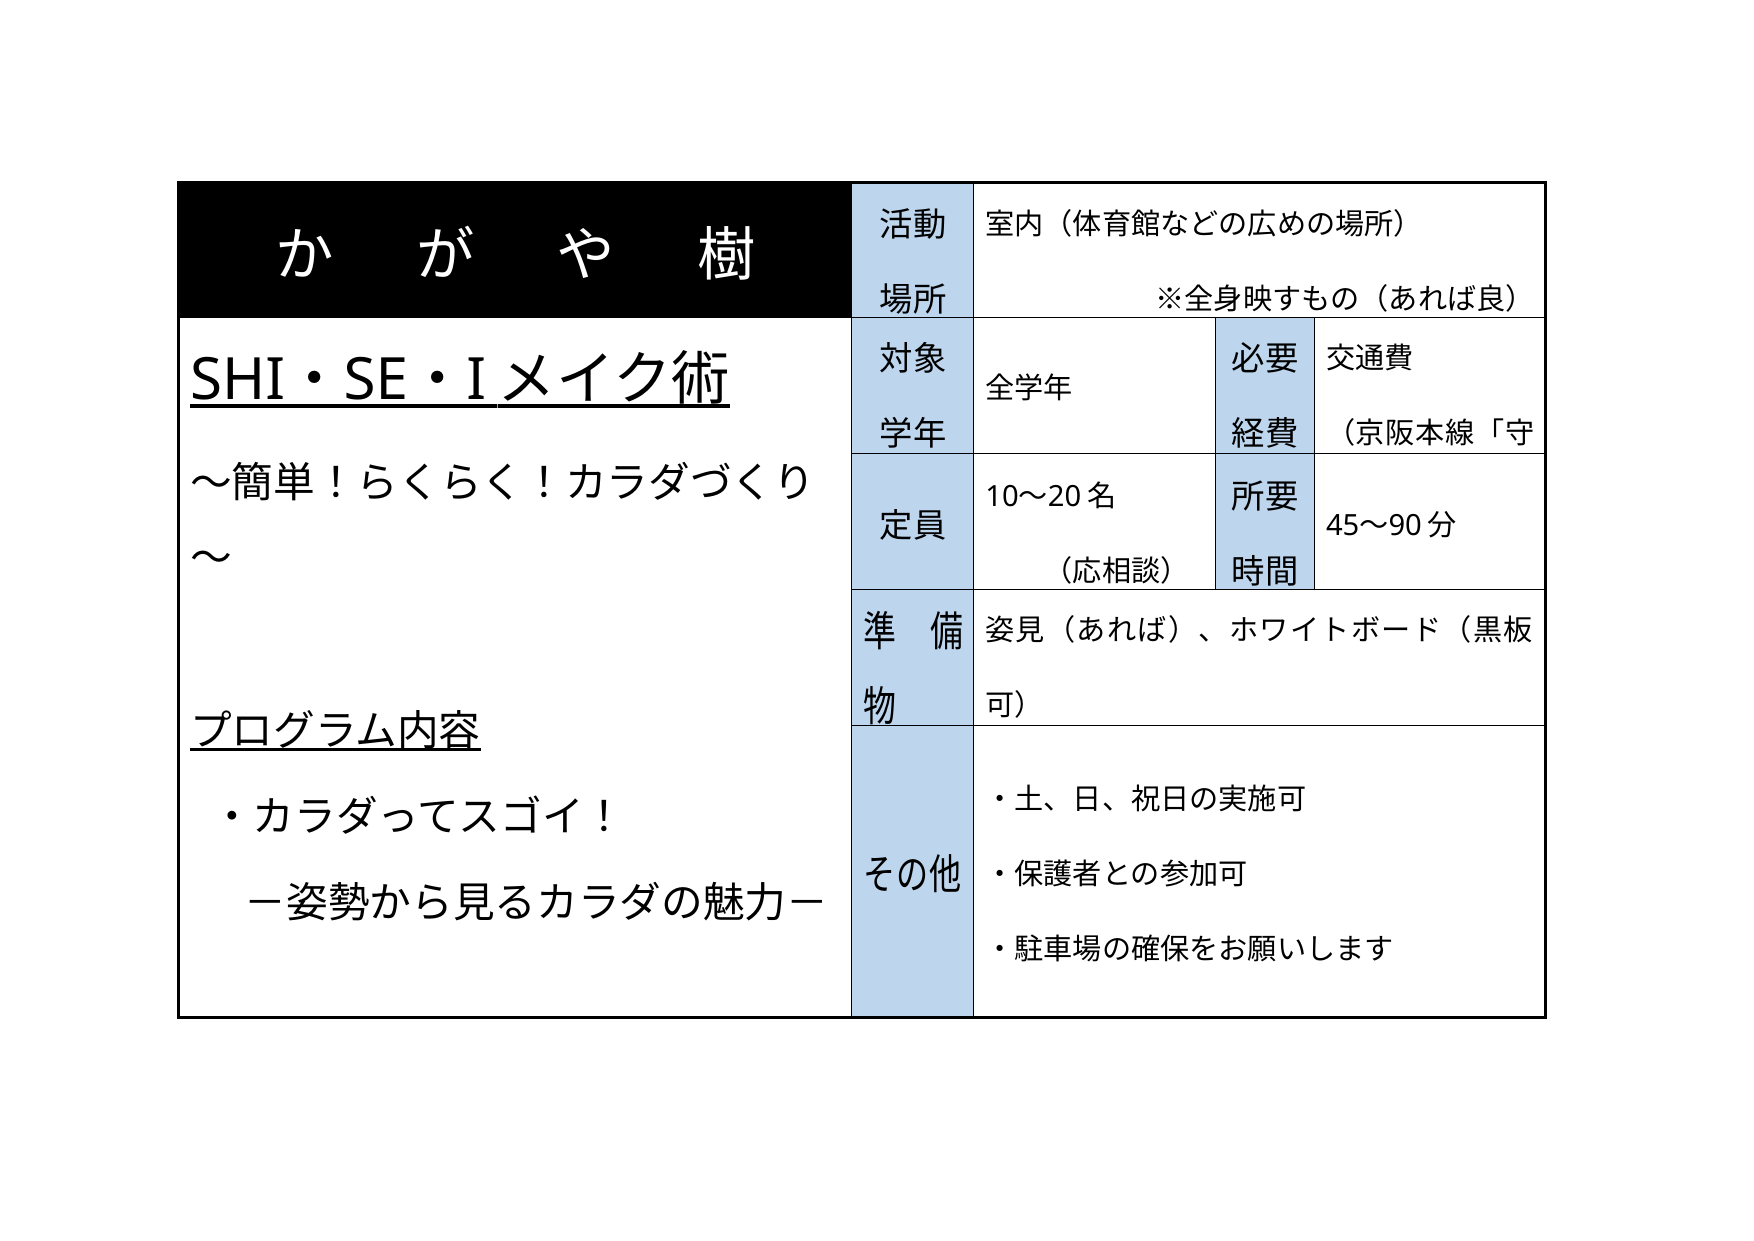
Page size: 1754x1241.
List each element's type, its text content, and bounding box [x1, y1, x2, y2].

table_cell SHI・SE・Iメイク術 ～簡単！らくらく！カラダづくり～ プログラム内容 ・カラダってスゴイ！ －姿勢から見るカラダの魅力－ ・カラダからのメッセージ －気付いてあげて！カラダからのSOS－ ・姿勢ととのうワクワク運動で あたまもスッキリ！！ [180, 318, 851, 1016]
table_cell 交通費 （京阪本線「守口市駅」を起点） [1315, 318, 1544, 453]
table_header かがや樹 [180, 184, 851, 317]
table_cell 全学年 [974, 318, 1215, 453]
table_cell 定員 [852, 454, 973, 589]
table_cell 所要 時間 [1216, 454, 1314, 589]
table_cell 準備物 [852, 590, 973, 725]
table_cell その他 [852, 726, 973, 1016]
table_cell 10～20名 （応相談） [974, 454, 1215, 589]
table_cell 姿見（あれば）、ホワイトボード（黒板可） 各自必要なもの：フェイスタオル、お茶などの飲み物、姿勢が分かりやすい服装、靴下 [974, 590, 1544, 725]
table_cell 45～90分 [1315, 454, 1544, 589]
table_cell ・土、日、祝日の実施可 ・保護者との参加可 ・駐車場の確保をお願いします [974, 726, 1544, 1016]
table_header 活動 場所 [852, 184, 973, 317]
table_header 室内（体育館などの広めの場所） ※全身映すもの（あれば良） [974, 184, 1544, 317]
table_cell 必要 経費 [1216, 318, 1314, 453]
table_cell 対象 学年 [852, 318, 973, 453]
